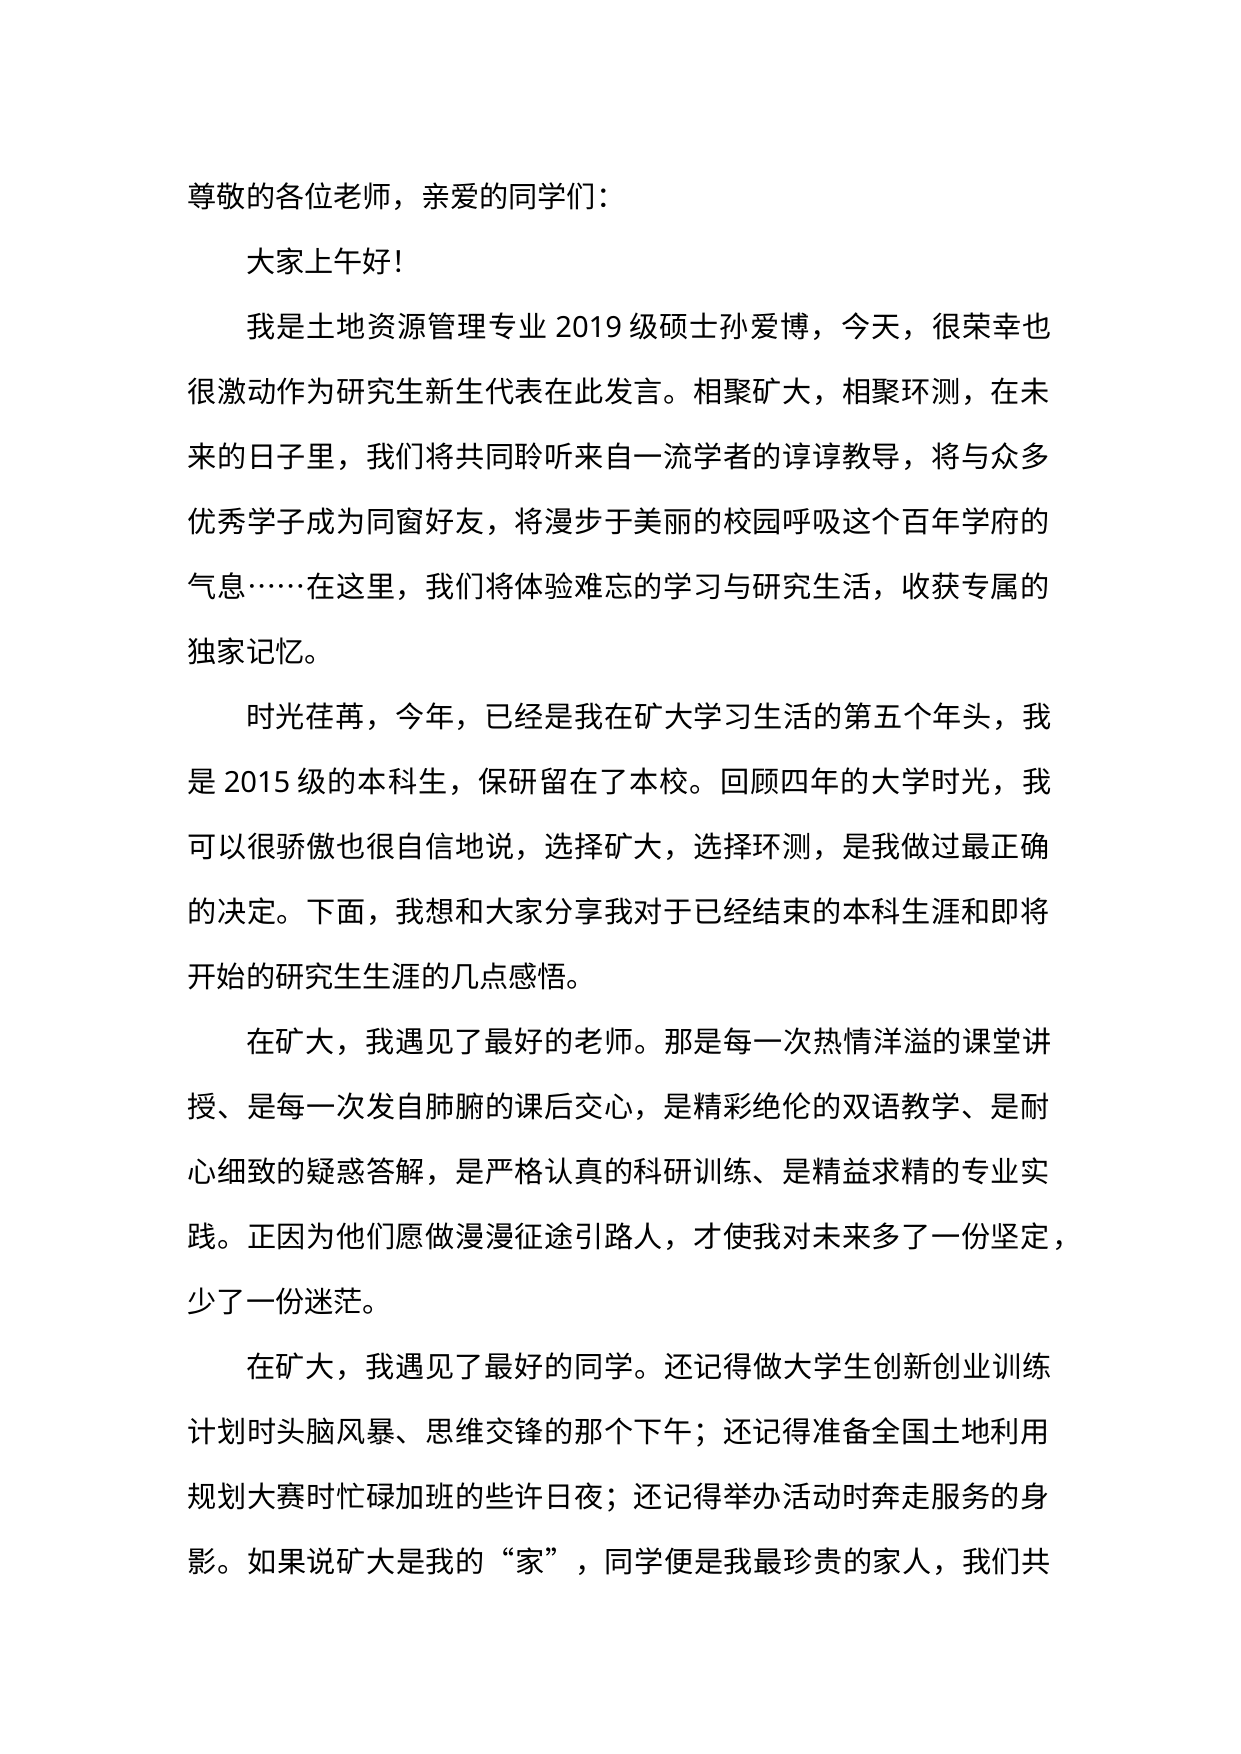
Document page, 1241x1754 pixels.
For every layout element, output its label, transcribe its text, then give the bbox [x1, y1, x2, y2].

text 我是土地资源管理专业2019级硕士孙爱博，今天，很荣幸也很激动作为研究生新生代表在此发言。相聚矿大，相聚环测，在未来的日子里，我们将共同聆听来自一流学者的谆谆教导，将与众多优秀学子成为同窗好友，将漫步于美丽的校园呼吸这个百年学府的气息……在这里，我们将体验难忘的学习与研究生活，收获专属的独家记忆。 [187, 292, 1053, 682]
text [187, 1332, 1053, 1592]
text 大家上午好！ [187, 227, 1053, 292]
text 在矿大，我遇见了最好的老师。那是每一次热情洋溢的课堂讲授、是每一次发自肺腑的课后交心，是精彩绝伦的双语教学、是耐心细致的疑惑答解，是严格认真的科研训练、是精益求精的专业实践。正因为他们愿做漫漫征途引路人，才使我对未来多了一份坚定，少了一份迷茫。 [187, 1007, 1053, 1332]
text 时光荏苒，今年，已经是我在矿大学习生活的第五个年头，我是2015级的本科生，保研留在了本校。回顾四年的大学时光，我可以很骄傲也很自信地说，选择矿大，选择环测，是我做过最正确的决定。下面，我想和大家分享我对于已经结束的本科生涯和即将开始的研究生生涯的几点感悟。 [187, 682, 1053, 1007]
text 尊敬的各位老师，亲爱的同学们： [187, 162, 1053, 227]
